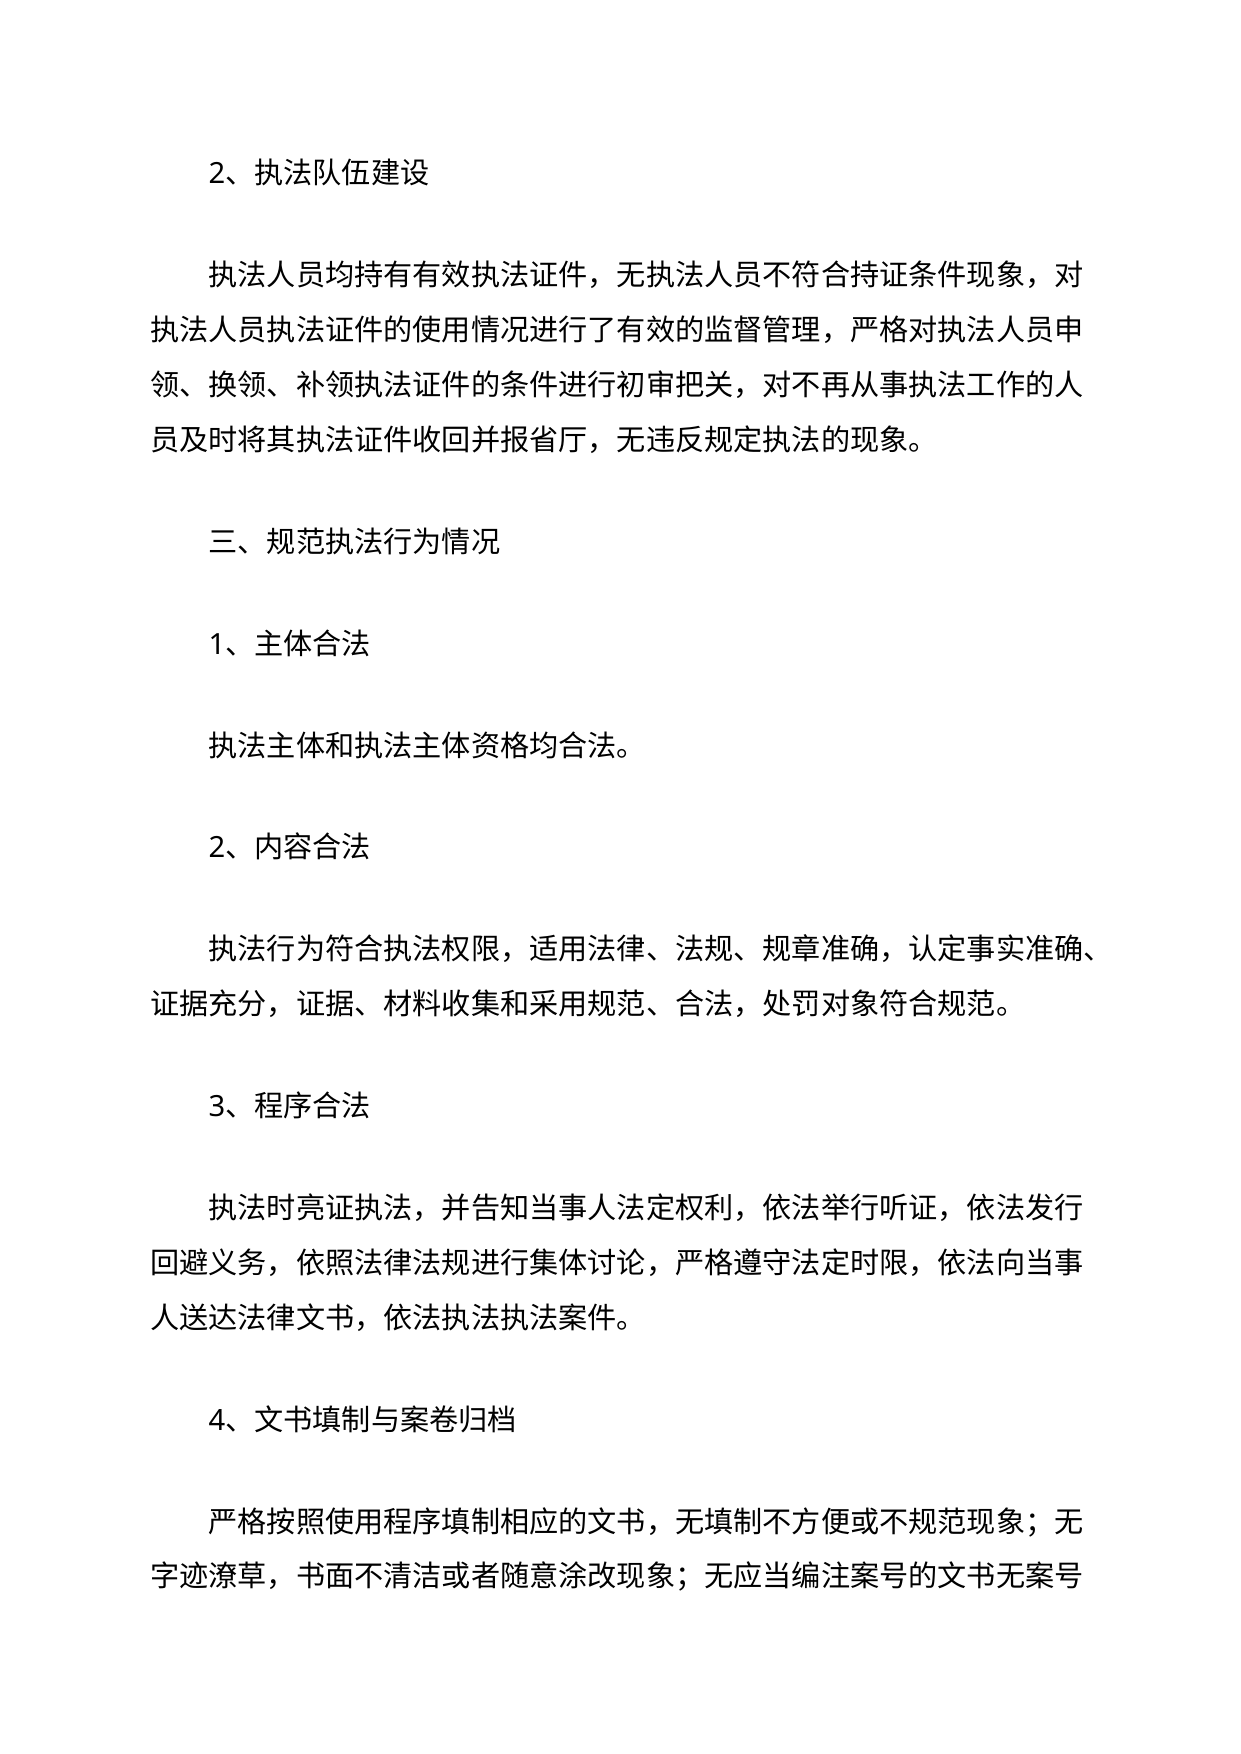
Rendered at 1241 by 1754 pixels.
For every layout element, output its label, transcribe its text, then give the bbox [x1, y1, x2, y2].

text 执法行为符合执法权限，适用法律、法规、规章准确，认定事实准确、证据充分，证据、材料收集和采用规范、合法，处罚对象符合规范。 [150, 926, 1090, 1023]
text 1、主体合法 [150, 620, 1090, 663]
text 2、内容合法 [150, 824, 1090, 866]
text 执法人员均持有有效执法证件，无执法人员不符合持证条件现象，对执法人员执法证件的使用情况进行了有效的监督管理，严格对执法人员申领、换领、补领执法证件的条件进行初审把关，对不再从事执法工作的人员及时将其执法证件收回并报省厅，无违反规定执法的现象。 [150, 252, 1090, 459]
text 执法时亮证执法，并告知当事人法定权利，依法举行听证，依法发行回避义务，依照法律法规进行集体讨论，严格遵守法定时限，依法向当事人送达法律文书，依法执法执法案件。 [150, 1184, 1090, 1337]
text 2、执法队伍建设 [150, 150, 1090, 192]
text 4、文书填制与案卷归档 [150, 1396, 1090, 1438]
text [150, 1498, 1090, 1595]
text 执法主体和执法主体资格均合法。 [150, 722, 1090, 764]
text 三、规范执法行为情况 [150, 518, 1090, 561]
text 3、程序合法 [150, 1083, 1090, 1125]
